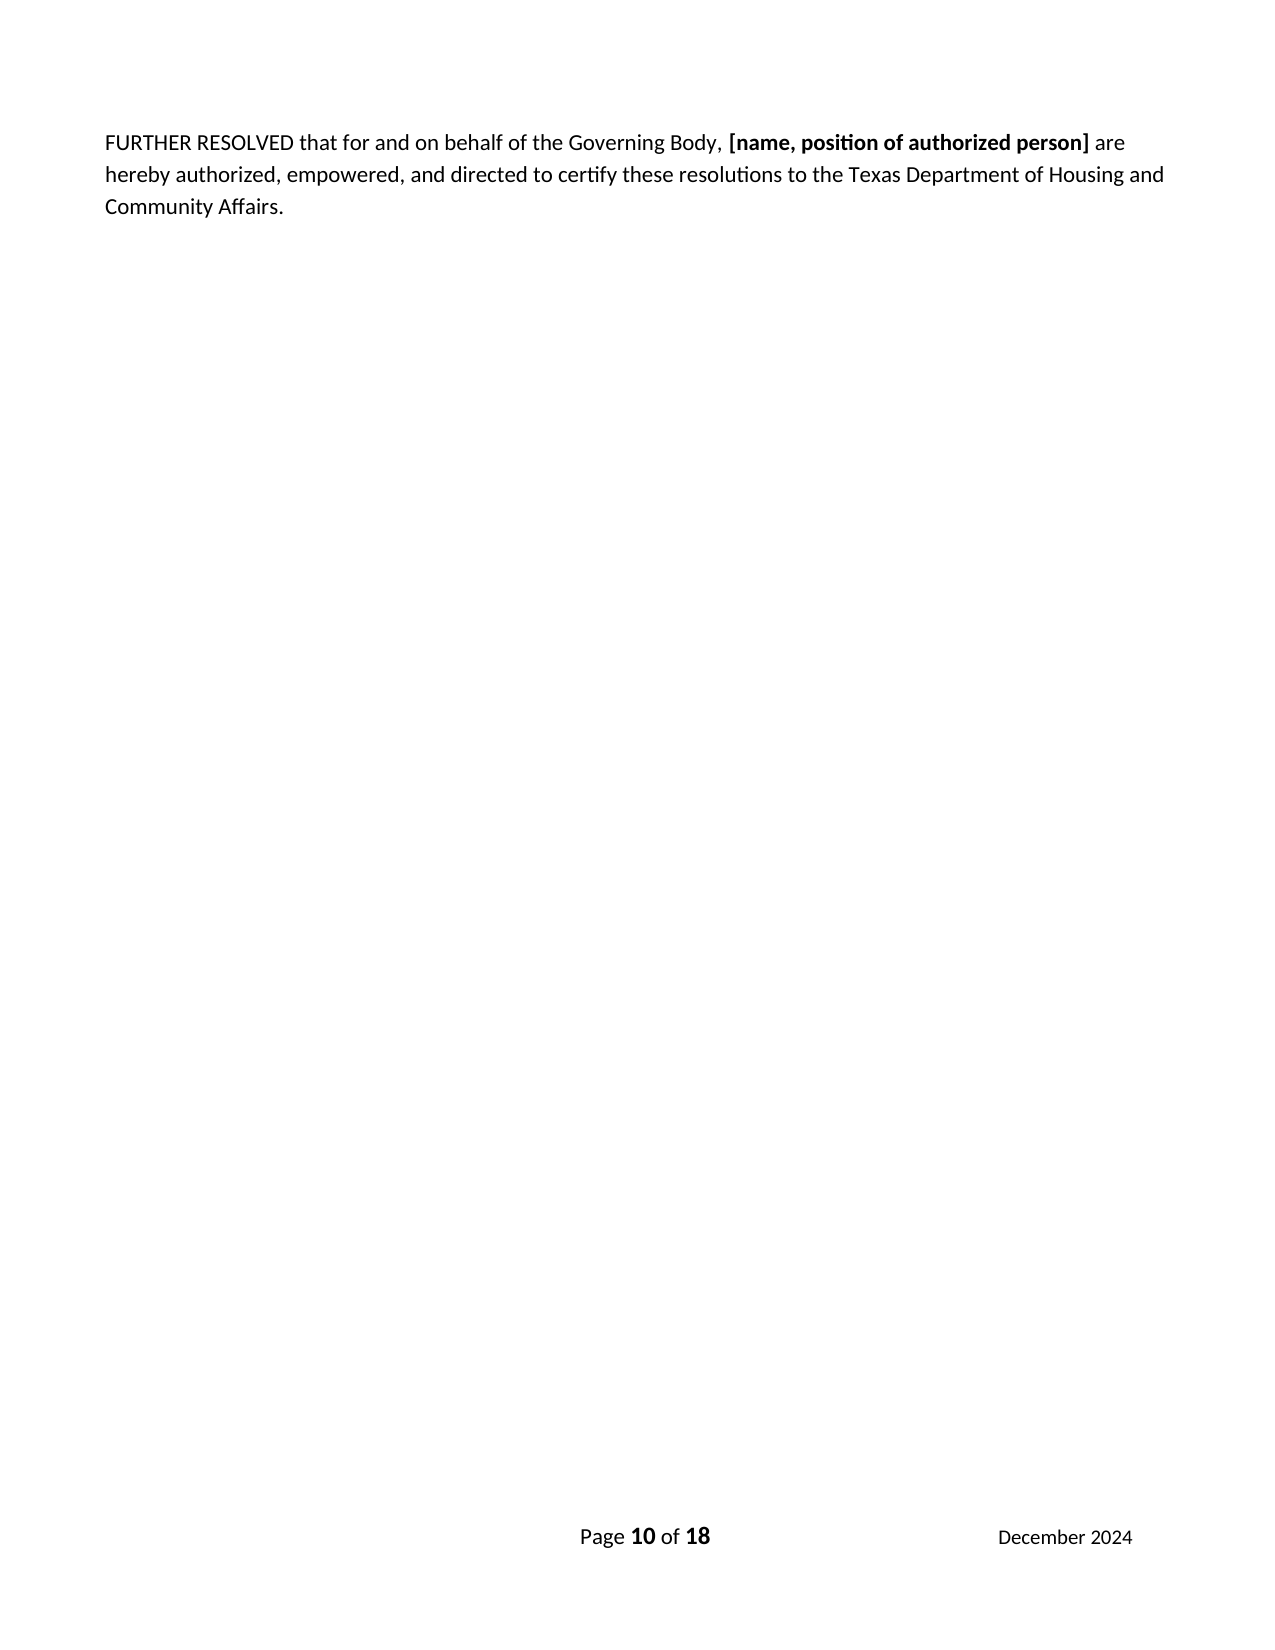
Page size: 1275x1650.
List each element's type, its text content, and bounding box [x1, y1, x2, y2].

text FURTHER RESOLVED that for and on behalf of the Governing Body, [name, position of authorized person] are hereby authorized, empowered, and directed to certify these resolutions to the Texas Department of Housing and Community Affairs.Greater than 20% HTC Units per Total Households in Census Tracts – Sample Resolution [105, 128, 1185, 220]
